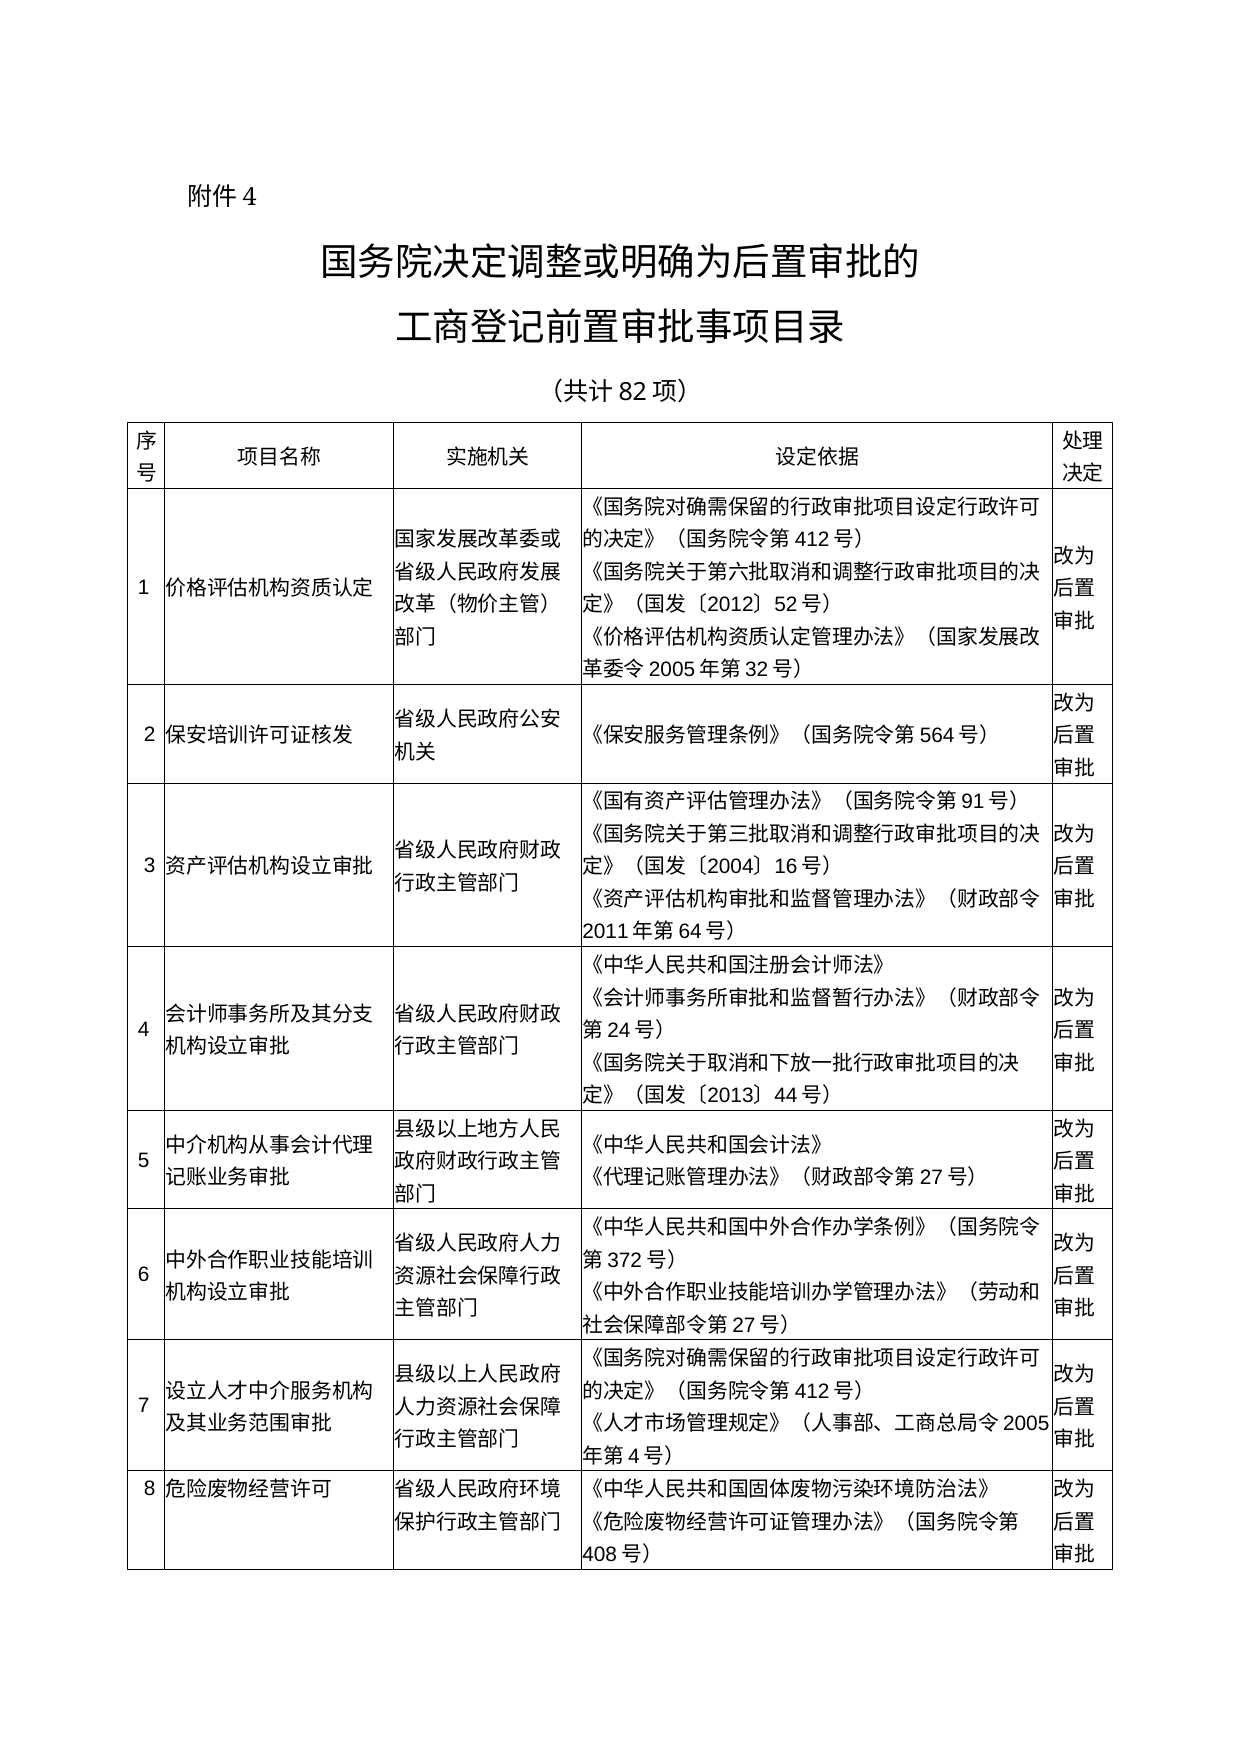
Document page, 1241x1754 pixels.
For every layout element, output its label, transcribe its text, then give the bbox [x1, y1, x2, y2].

text 国务院决定调整或明确为后置审批的 [187, 227, 1053, 292]
text 工商登记前置审批事项目录 [187, 292, 1053, 357]
table_cell 《中华人民共和国注册会计师法》 《会计师事务所审批和监督暂行办法》（财政部令第24号） 《国务院关于取消和下放一批行政审批项目的决定》（国发〔2013〕44号） [582, 947, 1052, 1110]
table_header 项目名称 [165, 423, 393, 488]
table_cell 7 [128, 1340, 164, 1470]
table_cell 《中华人民共和国中外合作办学条例》（国务院令第372号） 《中外合作职业技能培训办学管理办法》（劳动和社会保障部令第27号） [582, 1209, 1052, 1339]
table_cell 设立人才中介服务机构及其业务范围审批 [165, 1340, 393, 1470]
table_cell 省级人民政府财政行政主管部门 [394, 947, 581, 1110]
table_cell 价格评估机构资质认定 [165, 489, 393, 684]
table_cell 改为后置审批 [1053, 1340, 1112, 1470]
table_cell 8 [128, 1471, 164, 1569]
table_cell 省级人民政府环境保护行政主管部门 [394, 1471, 581, 1569]
table_cell 改为后置审批 [1053, 784, 1112, 946]
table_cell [582, 1471, 1052, 1569]
table_cell 《中华人民共和国会计法》 《代理记账管理办法》（财政部令第27号） [582, 1111, 1052, 1208]
table_cell 中介机构从事会计代理记账业务审批 [165, 1111, 393, 1208]
table_cell 危险废物经营许可 [165, 1471, 393, 1569]
table_cell 改为后置审批 [1053, 1111, 1112, 1208]
table_cell 县级以上人民政府人力资源社会保障行政主管部门 [394, 1340, 581, 1470]
table_header 设定依据 [582, 423, 1052, 488]
table_cell 3 [128, 784, 164, 946]
table_cell 1 [128, 489, 164, 684]
table_cell 省级人民政府财政行政主管部门 [394, 784, 581, 946]
table_cell 改为后置审批 [1053, 1471, 1112, 1569]
table_cell 改为后置审批 [1053, 947, 1112, 1110]
table_cell 《国有资产评估管理办法》（国务院令第91号） 《国务院关于第三批取消和调整行政审批项目的决定》（国发〔2004〕16号） 《资产评估机构审批和监督管理办法》（财政部令2011年第64号） [582, 784, 1052, 946]
table_header 序 号 [128, 423, 164, 488]
table_cell 县级以上地方人民政府财政行政主管部门 [394, 1111, 581, 1208]
table_header 实施机关 [394, 423, 581, 488]
table_cell 省级人民政府公安机关 [394, 685, 581, 783]
table_header 处理决定 [1053, 423, 1112, 488]
table_cell 省级人民政府人力资源社会保障行政主管部门 [394, 1209, 581, 1339]
table_cell 保安培训许可证核发 [165, 685, 393, 783]
table_cell 改为后置审批 [1053, 489, 1112, 684]
table_cell 5 [128, 1111, 164, 1208]
table_cell 改为后置审批 [1053, 685, 1112, 783]
table_cell 6 [128, 1209, 164, 1339]
table_cell 改为后置审批 [1053, 1209, 1112, 1339]
table_cell 4 [128, 947, 164, 1110]
table_cell 中外合作职业技能培训机构设立审批 [165, 1209, 393, 1339]
table_cell 《国务院对确需保留的行政审批项目设定行政许可的决定》（国务院令第412号） 《国务院关于第六批取消和调整行政审批项目的决定》（国发〔2012〕52号） 《价格评估机构资质认定管理办法》（国家发展改革委令2005年第32号） [582, 489, 1052, 684]
text 附件4 [187, 162, 1053, 227]
table_cell 国家发展改革委或省级人民政府发展改革（物价主管）部门 [394, 489, 581, 684]
text （共计82项） [187, 357, 1053, 422]
table_cell 《保安服务管理条例》（国务院令第564号） [582, 685, 1052, 783]
table_cell 会计师事务所及其分支机构设立审批 [165, 947, 393, 1110]
table_cell 2 [128, 685, 164, 783]
table_cell 《国务院对确需保留的行政审批项目设定行政许可的决定》（国务院令第412号） 《人才市场管理规定》（人事部、工商总局令2005年第4号） [582, 1340, 1052, 1470]
table_cell 资产评估机构设立审批 [165, 784, 393, 946]
